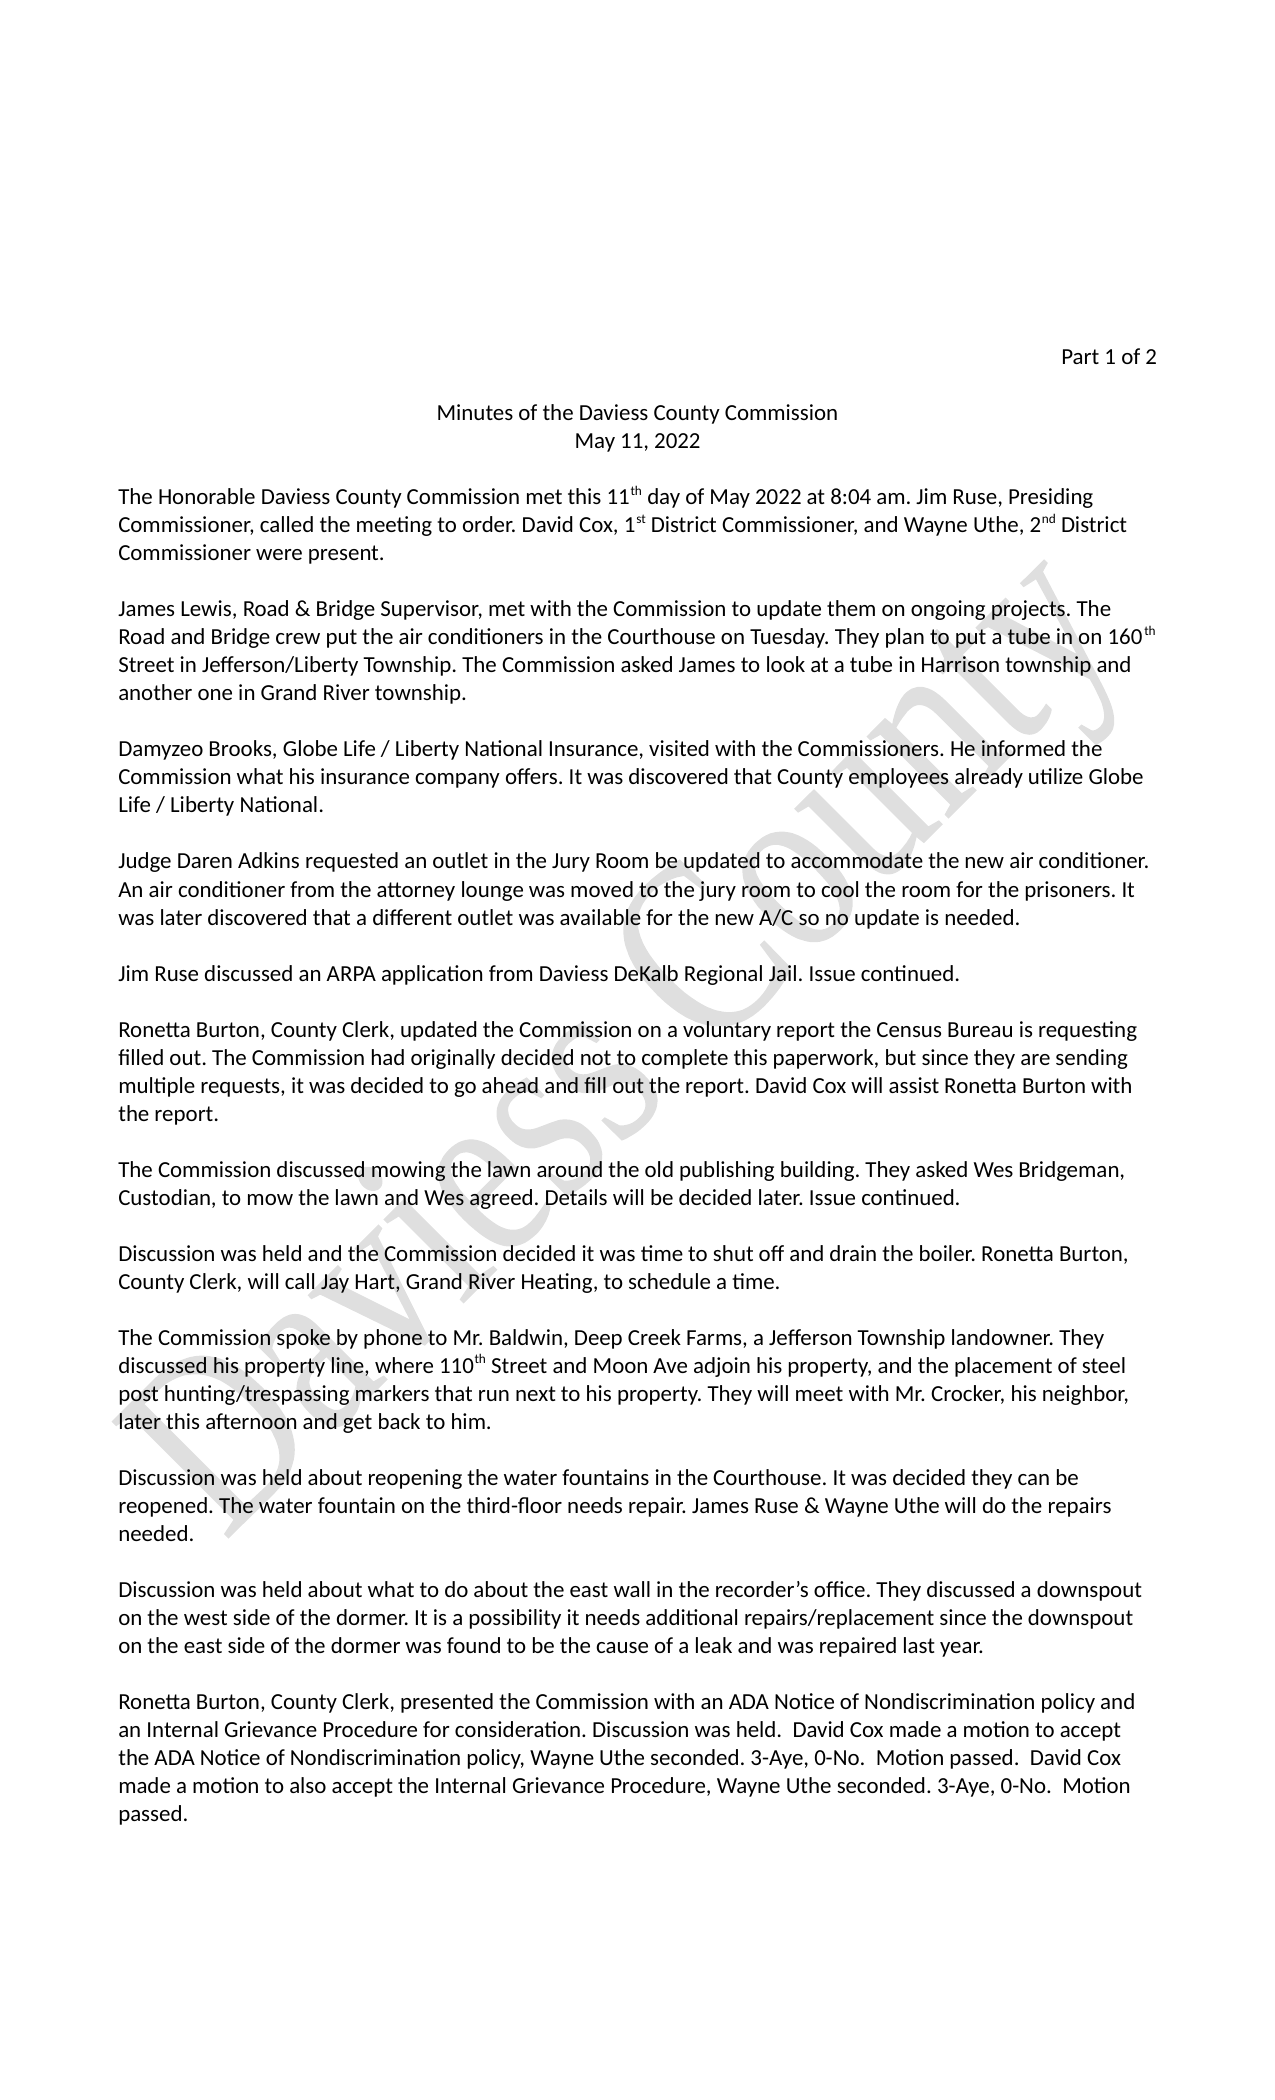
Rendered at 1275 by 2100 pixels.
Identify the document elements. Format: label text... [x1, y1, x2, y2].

text Discussion was held and the Commission decided it was time to shut off and drain the boiler. Ronetta Burton, County Clerk, will call Jay Hart, Grand River Heating, to schedule a time. [118, 1239, 1157, 1295]
text Discussion was held about reopening the water fountains in the Courthouse. It was decided they can be reopened. The water fountain on the third-floor needs repair. James Ruse & Wayne Uthe will do the repairs needed. [118, 1463, 1157, 1547]
text Judge Daren Adkins requested an outlet in the Jury Room be updated to accommodate the new air conditioner. An air conditioner from the attorney lounge was moved to the jury room to cool the room for the prisoners. It was later discovered that a different outlet was available for the new A/C so no update is needed. [118, 847, 1157, 931]
text The Commission discussed mowing the lawn around the old publishing building. They asked Wes Bridgeman, Custodian, to mow the lawn and Wes agreed. Details will be decided later. Issue continued. [118, 1155, 1157, 1211]
text The Commission spoke by phone to Mr. Baldwin, Deep Creek Farms, a Jefferson Township landowner. They discussed his property line, where 110th Street and Moon Ave adjoin his property, and the placement of steel post hunting/trespassing markers that run next to his property. They will meet with Mr. Crocker, his neighbor, later this afternoon and get back to him. [118, 1323, 1157, 1435]
text May 11, 2022 [118, 426, 1157, 454]
text Part 1 of 2 [118, 342, 1157, 370]
text The Honorable Daviess County Commission met this 11th day of May 2022 at 8:04 am. Jim Ruse, Presiding Commissioner, called the meeting to order. David Cox, 1st District Commissioner, and Wayne Uthe, 2nd District Commissioner were present. [118, 482, 1157, 566]
text Discussion was held about what to do about the east wall in the recorder’s office. They discussed a downspout on the west side of the dormer. It is a possibility it needs additional repairs/replacement since the downspout on the east side of the dormer was found to be the cause of a leak and was repaired last year. [118, 1575, 1157, 1659]
text Ronetta Burton, County Clerk, presented the Commission with an ADA Notice of Nondiscrimination policy and an Internal Grievance Procedure for consideration. Discussion was held. David Cox made a motion to accept the ADA Notice of Nondiscrimination policy, Wayne Uthe seconded. 3-Aye, 0-No. Motion passed. David Cox made a motion to also accept the Internal Grievance Procedure, Wayne Uthe seconded. 3-Aye, 0-No. Motion passed. [118, 1687, 1157, 1827]
text Ronetta Burton, County Clerk, updated the Commission on a voluntary report the Census Bureau is requesting filled out. The Commission had originally decided not to complete this paperwork, but since they are sending multiple requests, it was decided to go ahead and fill out the report. David Cox will assist Ronetta Burton with the report. [118, 1015, 1157, 1127]
text Minutes of the Daviess County Commission [118, 398, 1157, 426]
text Jim Ruse discussed an ARPA application from Daviess DeKalb Regional Jail. Issue continued. [118, 959, 1157, 987]
text Damyzeo Brooks, Globe Life / Liberty National Insurance, visited with the Commissioners. He informed the Commission what his insurance company offers. It was discovered that County employees already utilize Globe Life / Liberty National. [118, 734, 1157, 819]
text James Lewis, Road & Bridge Supervisor, met with the Commission to update them on ongoing projects. The Road and Bridge crew put the air conditioners in the Courthouse on Tuesday. They plan to put a tube in on 160th Street in Jefferson/Liberty Township. The Commission asked James to look at a tube in Harrison township and another one in Grand River township. [118, 594, 1157, 707]
